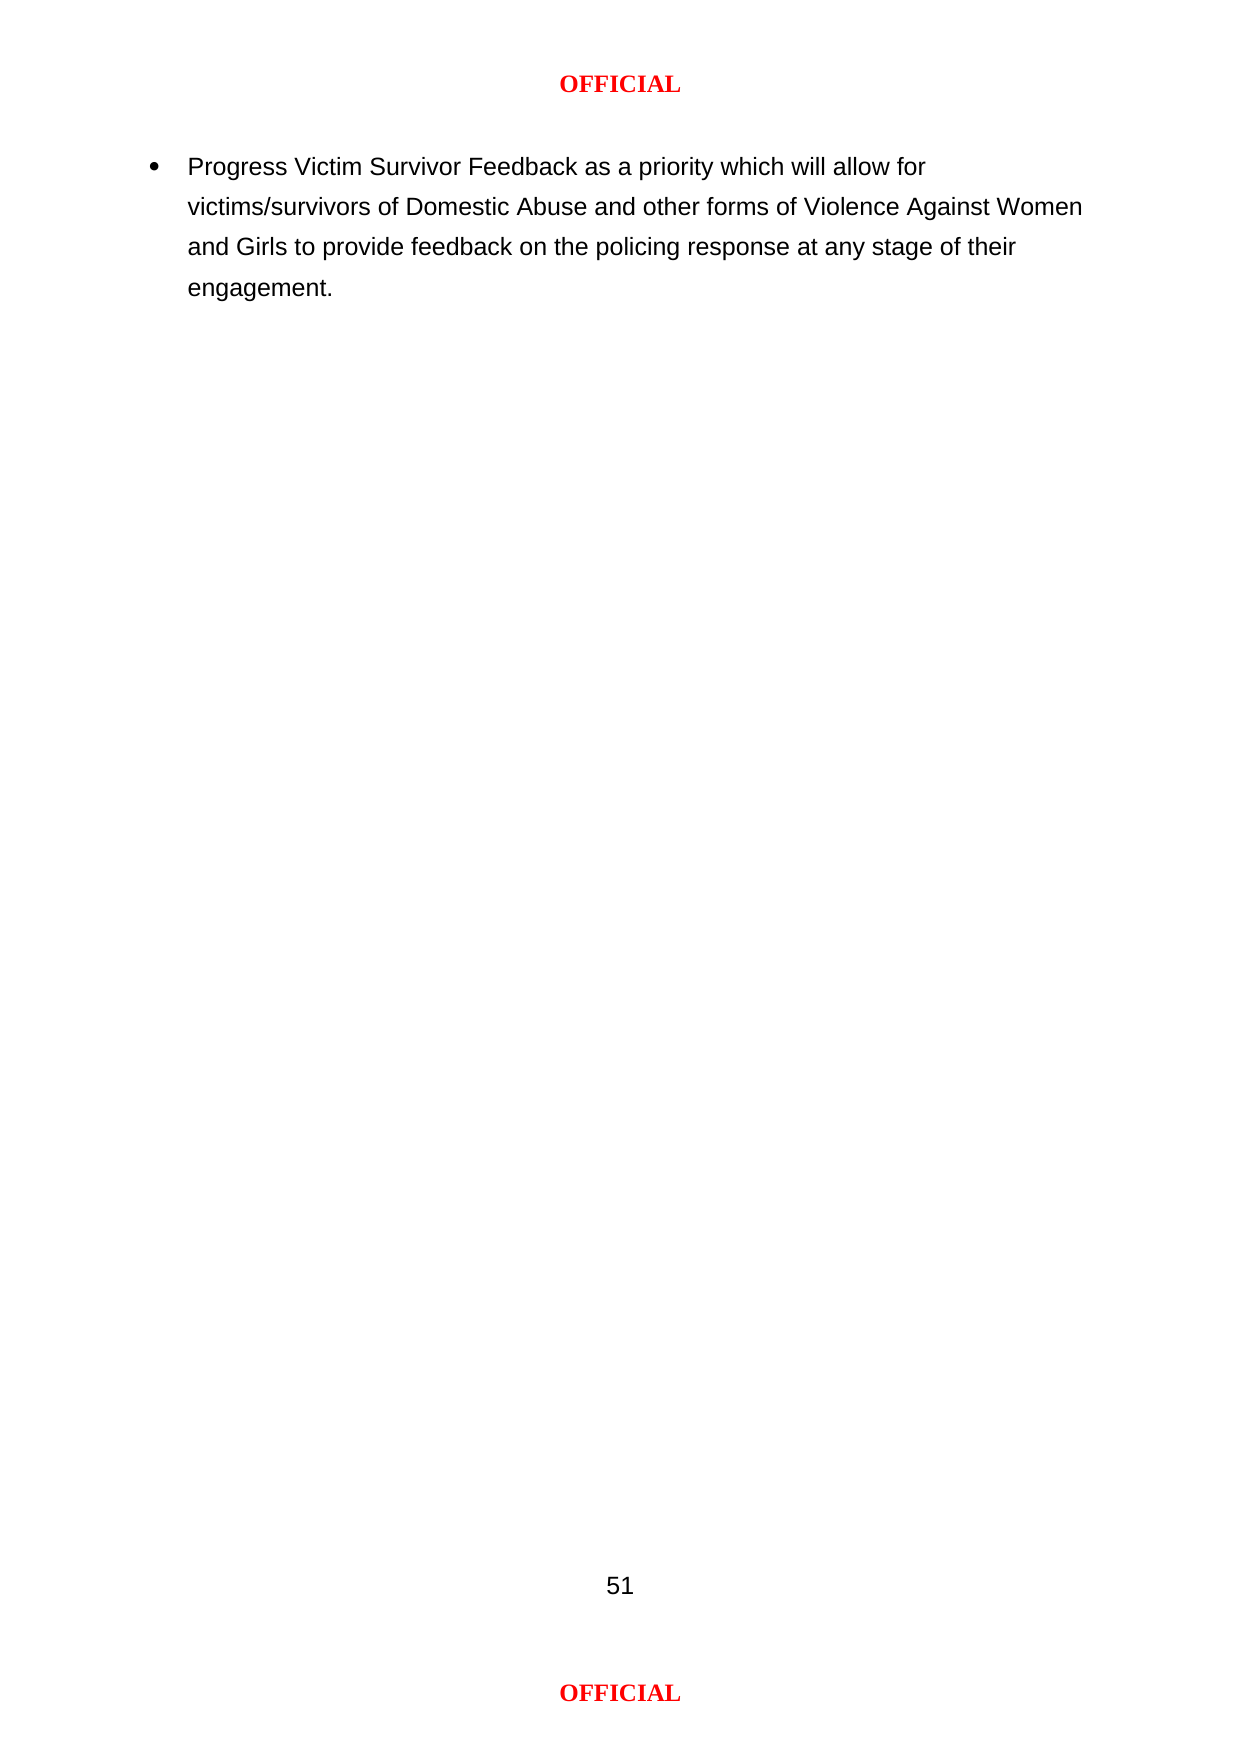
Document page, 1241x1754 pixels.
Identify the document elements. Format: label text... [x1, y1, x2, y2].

list Progress Victim Survivor Feedback as a priority which will allow for victims/survivors of Domestic Abuse and other forms of Violence Against Women and Girls to provide feedback on the policing response at any stage of their engagement. [150, 152, 1090, 301]
